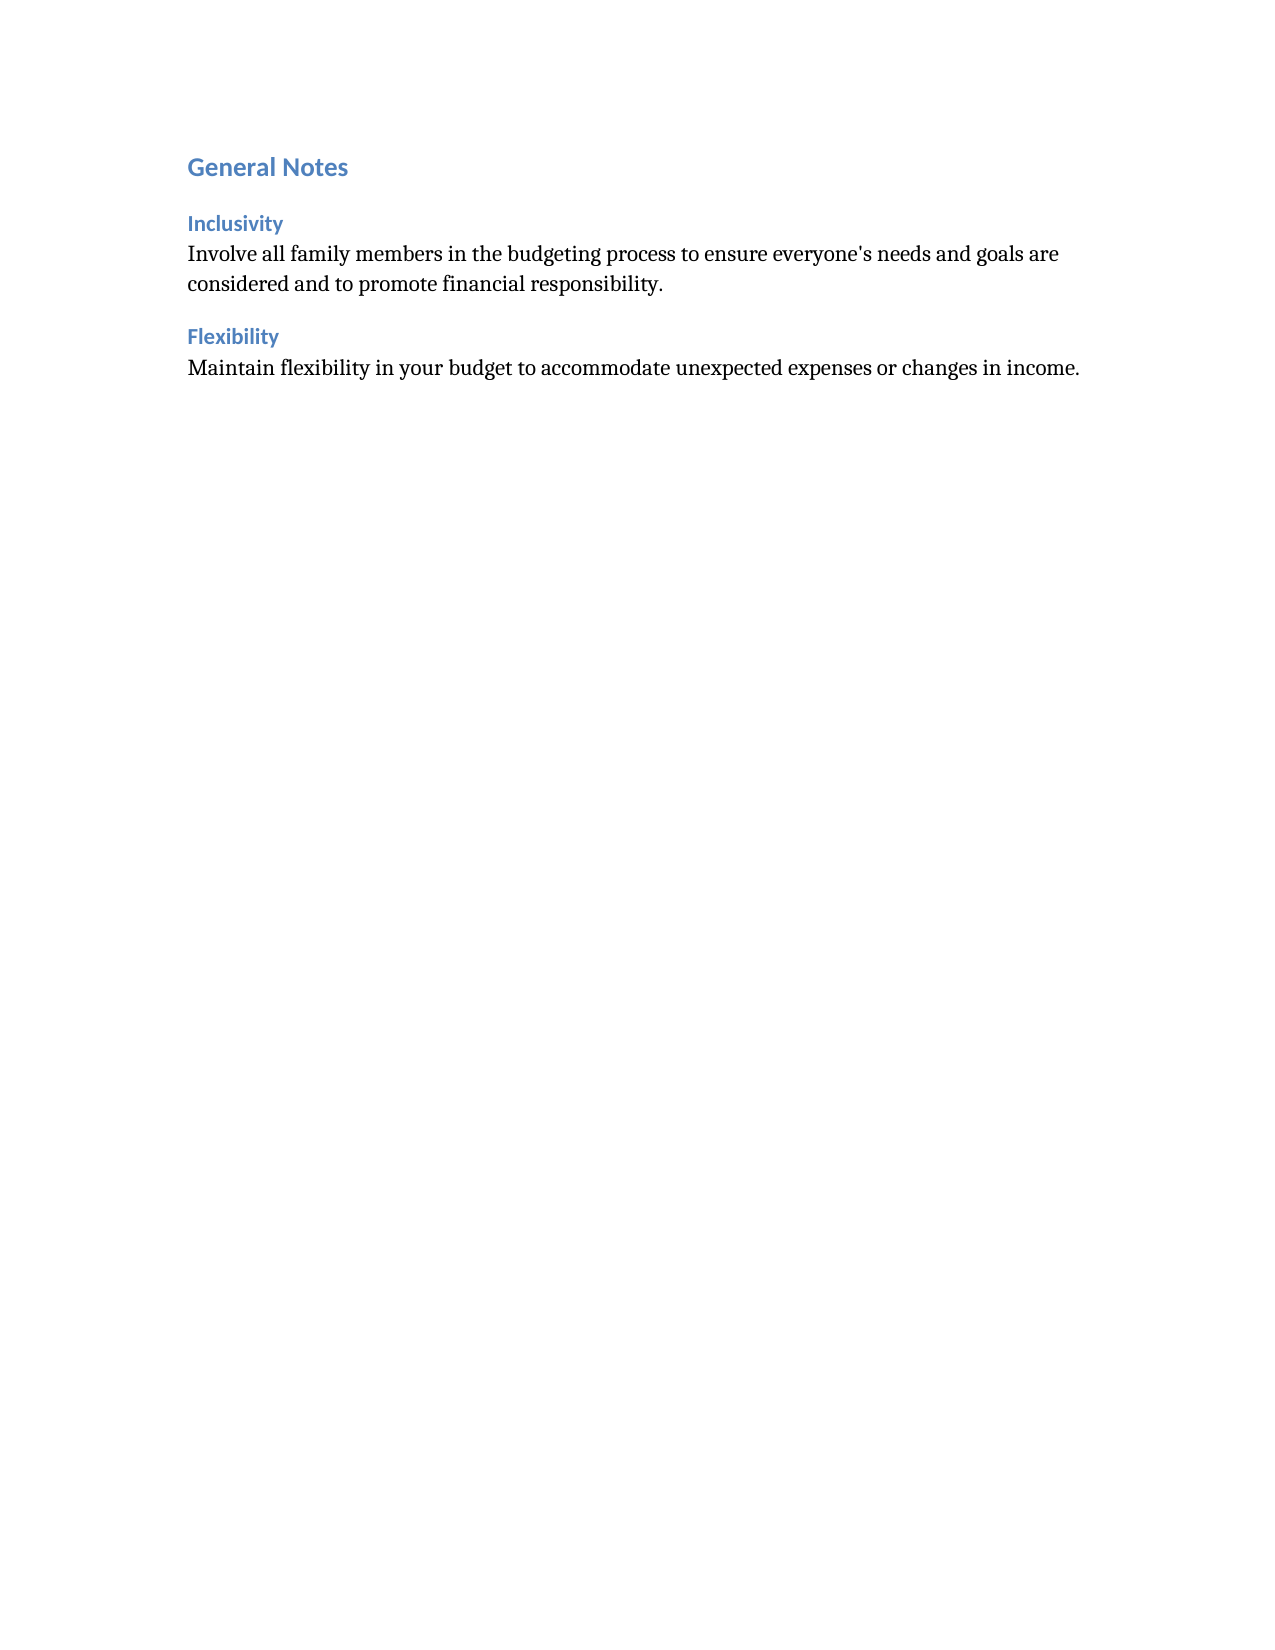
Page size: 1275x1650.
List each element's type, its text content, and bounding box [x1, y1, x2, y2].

text Maintain flexibility in your budget to accommodate unexpected expenses or changes in income. [187, 354, 1087, 381]
subtitle Flexibility [187, 322, 1087, 350]
text Involve all family members in the budgeting process to ensure everyone's needs and goals are considered and to promote financial responsibility. [187, 241, 1087, 297]
subtitle Inclusivity [187, 209, 1087, 237]
subtitle General Notes [187, 150, 1087, 183]
